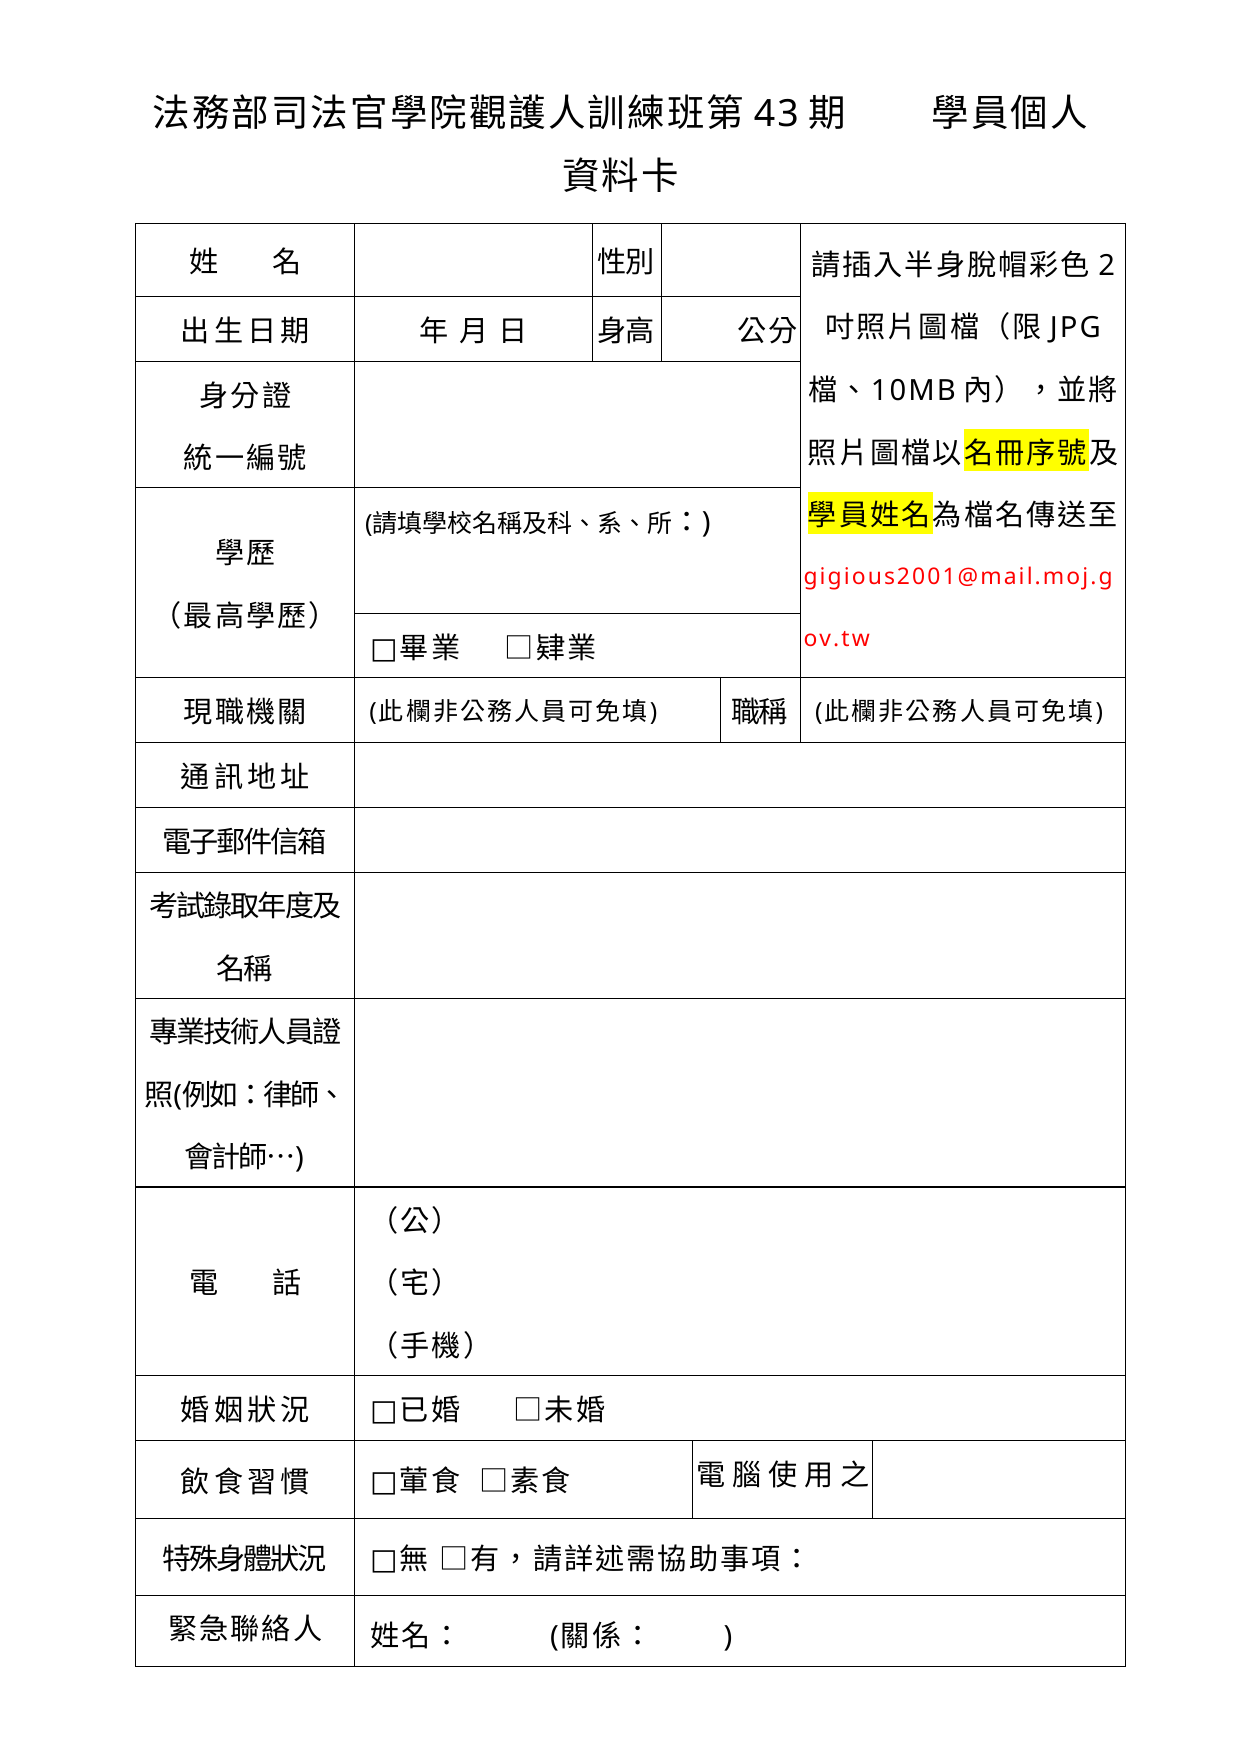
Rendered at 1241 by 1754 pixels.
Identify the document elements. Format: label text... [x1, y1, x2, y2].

table_cell (此欄非公務人員可免填) [355, 678, 720, 742]
table_cell 特殊身體狀況 [136, 1519, 354, 1594]
table_cell 年 月 日 [355, 297, 592, 361]
table_cell [355, 999, 1125, 1186]
table_cell [873, 1441, 1125, 1518]
table_cell 專業技術人員證照(例如：律師、會計師…) [136, 999, 354, 1186]
table_cell □無 □有，請詳述需協助事項： [355, 1519, 1125, 1594]
table_cell [355, 362, 800, 487]
table_cell □畢業 □肄業 [355, 614, 800, 677]
table_cell 學歷 （最高學歷） [136, 488, 354, 677]
table_cell [355, 808, 1125, 872]
table_cell [355, 873, 1125, 998]
table_cell 身分證 統一編號 [136, 362, 354, 487]
table_cell 現職機關 [136, 678, 354, 742]
table_cell 電子郵件信箱 [136, 808, 354, 872]
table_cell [355, 1596, 1125, 1666]
table_cell 出生日期 [136, 297, 354, 361]
table_header [355, 224, 592, 296]
table_header [662, 224, 800, 296]
table_cell (此欄非公務人員可免填) [801, 678, 1125, 742]
table_cell (請填學校名稱及科、系、所：) [355, 488, 800, 613]
table_cell 公分 [662, 297, 800, 361]
table_cell 緊急聯絡人 [136, 1596, 354, 1666]
table_cell 考試錄取年度及名稱 [136, 873, 354, 998]
table_cell [355, 743, 1125, 807]
table_header 性別 [593, 224, 661, 296]
table_cell 電 話 [136, 1188, 354, 1375]
table_cell （公） （宅） （手機） [355, 1188, 1125, 1375]
table_header 請插入半身脫帽彩色2吋照片圖檔（限JPG檔、10MB內），並將照片圖檔以名冊序號及學員姓名為檔名傳送至 gigious2001@mail.moj.gov.tw [801, 224, 1125, 677]
table_cell 通訊地址 [136, 743, 354, 807]
table_cell □已婚 □未婚 [355, 1376, 1125, 1440]
table_header 姓 名 [136, 224, 354, 296]
table_cell 電腦使用之輸入法 中文輸入法名稱 [693, 1441, 872, 1518]
table_cell 婚姻狀況 [136, 1376, 354, 1440]
table_cell 身高 [593, 297, 661, 361]
table_cell 飲食習慣 [136, 1441, 354, 1518]
table_cell 職稱 [721, 678, 800, 742]
table_cell □葷食 □素食 [355, 1441, 692, 1518]
text 法務部司法官學院觀護人訓練班第43期 學員個人資料卡 [148, 79, 1092, 204]
